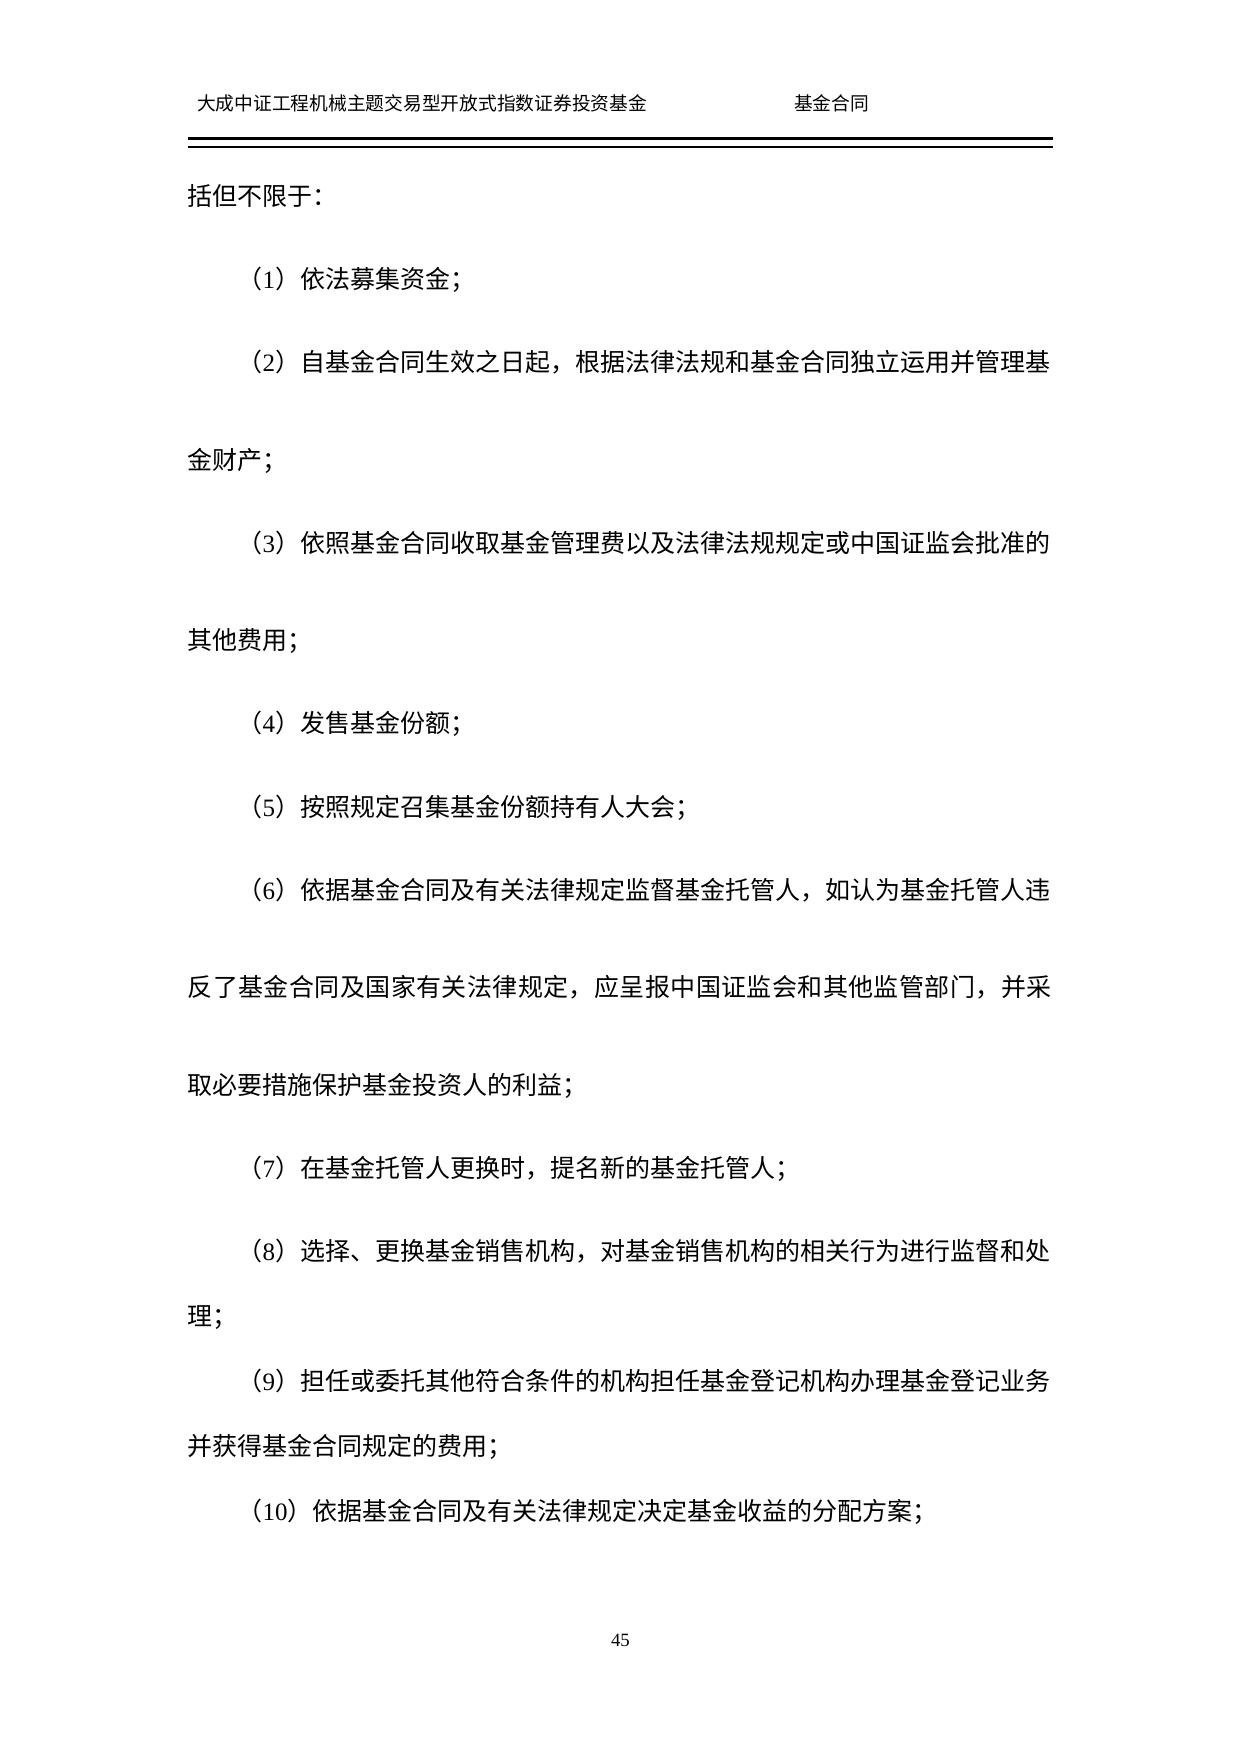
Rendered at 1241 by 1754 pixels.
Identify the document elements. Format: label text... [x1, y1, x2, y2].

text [187, 162, 1053, 227]
text （3）依照基金合同收取基金管理费以及法律法规规定或中国证监会批准的其他费用； [187, 509, 1053, 671]
text （5）按照规定召集基金份额持有人大会； [187, 773, 1053, 838]
text （8）选择、更换基金销售机构，对基金销售机构的相关行为进行监督和处理； [187, 1217, 1053, 1347]
text （2）自基金合同生效之日起，根据法律法规和基金合同独立运用并管理基金财产； [187, 328, 1053, 491]
text （10）依据基金合同及有关法律规定决定基金收益的分配方案； [187, 1477, 1053, 1542]
text （1）依法募集资金； [187, 245, 1053, 310]
text （7）在基金托管人更换时，提名新的基金托管人； [187, 1134, 1053, 1199]
text （6）依据基金合同及有关法律规定监督基金托管人，如认为基金托管人违反了基金合同及国家有关法律规定，应呈报中国证监会和其他监管部门，并采取必要措施保护基金投资人的利益； [187, 856, 1053, 1116]
text （4）发售基金份额； [187, 689, 1053, 754]
text （9）担任或委托其他符合条件的机构担任基金登记机构办理基金登记业务并获得基金合同规定的费用； [187, 1347, 1053, 1477]
